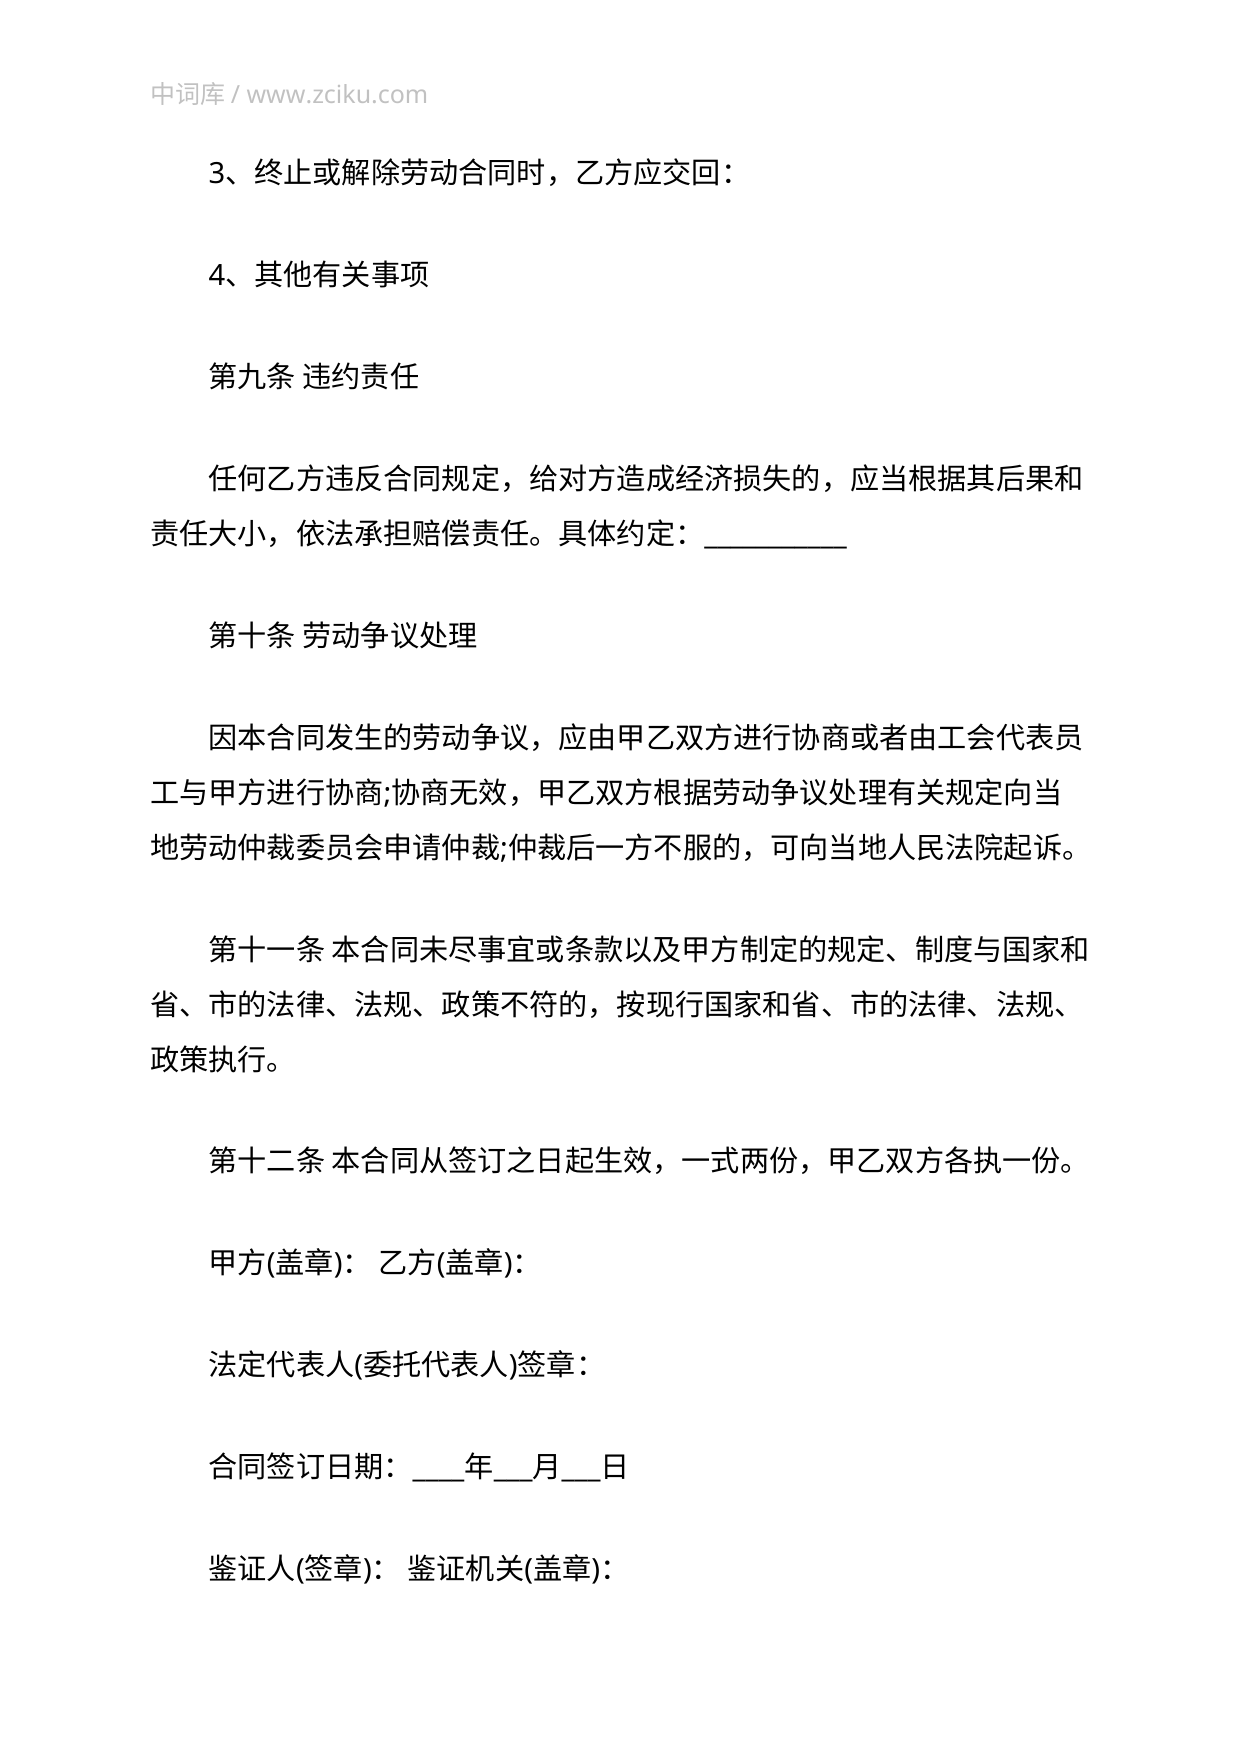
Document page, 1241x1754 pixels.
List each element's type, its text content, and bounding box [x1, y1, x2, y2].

text 3、终止或解除劳动合同时，乙方应交回： [150, 150, 1090, 192]
text 因本合同发生的劳动争议，应由甲乙双方进行协商或者由工会代表员工与甲方进行协商;协商无效，甲乙双方根据劳动争议处理有关规定向当地劳动仲裁委员会申请仲裁;仲裁后一方不服的，可向当地人民法院起诉。 [150, 714, 1090, 867]
text 第九条 违约责任 [150, 354, 1090, 396]
text 法定代表人(委托代表人)签章： [150, 1342, 1090, 1384]
text 第十条 劳动争议处理 [150, 613, 1090, 655]
text 甲方(盖章)： 乙方(盖章)： [150, 1239, 1090, 1282]
text 合同签订日期：____年___月___日 [150, 1443, 1090, 1486]
text 任何乙方违反合同规定，给对方造成经济损失的，应当根据其后果和责任大小，依法承担赔偿责任。具体约定：___________ [150, 456, 1090, 553]
text 4、其他有关事项 [150, 252, 1090, 294]
text 鉴证人(签章)： 鉴证机关(盖章)： [150, 1546, 1090, 1588]
text 第十一条 本合同未尽事宜或条款以及甲方制定的规定、制度与国家和省、市的法律、法规、政策不符的，按现行国家和省、市的法律、法规、政策执行。 [150, 926, 1090, 1078]
text 第十二条 本合同从签订之日起生效，一式两份，甲乙双方各执一份。 [150, 1138, 1090, 1180]
